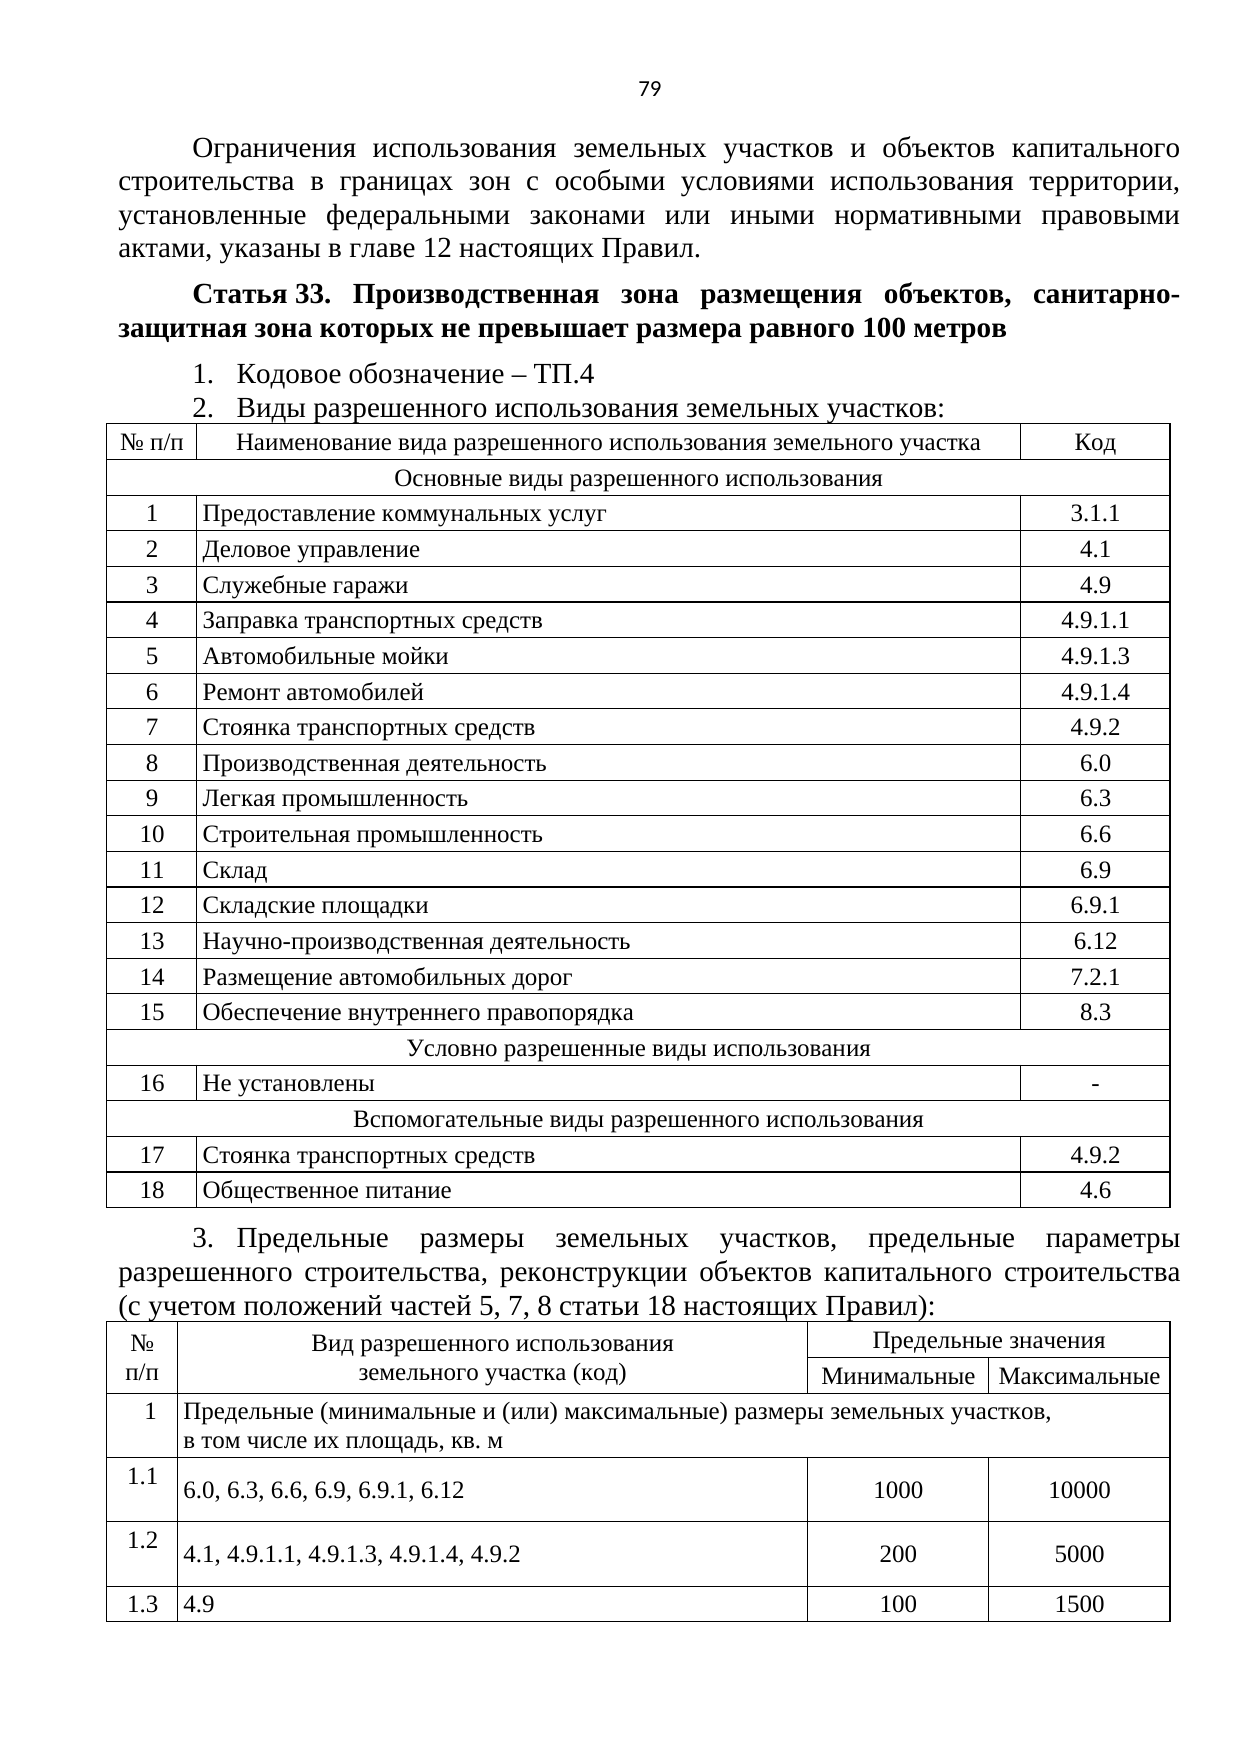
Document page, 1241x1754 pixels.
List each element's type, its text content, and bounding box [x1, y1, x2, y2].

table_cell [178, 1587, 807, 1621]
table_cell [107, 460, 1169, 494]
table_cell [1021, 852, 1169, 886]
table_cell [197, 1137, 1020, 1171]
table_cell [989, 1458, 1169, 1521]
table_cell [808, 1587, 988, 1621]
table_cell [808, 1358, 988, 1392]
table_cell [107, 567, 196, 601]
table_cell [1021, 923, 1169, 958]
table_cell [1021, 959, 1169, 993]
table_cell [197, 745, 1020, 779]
text Ограничения использования земельных участков и объектов капитального строительства в границах зон с особыми условиями использования территории, установленные федеральными законами или иными нормативными правовыми актами, указаны в главе 12 настоящих Правил. [118, 130, 1181, 264]
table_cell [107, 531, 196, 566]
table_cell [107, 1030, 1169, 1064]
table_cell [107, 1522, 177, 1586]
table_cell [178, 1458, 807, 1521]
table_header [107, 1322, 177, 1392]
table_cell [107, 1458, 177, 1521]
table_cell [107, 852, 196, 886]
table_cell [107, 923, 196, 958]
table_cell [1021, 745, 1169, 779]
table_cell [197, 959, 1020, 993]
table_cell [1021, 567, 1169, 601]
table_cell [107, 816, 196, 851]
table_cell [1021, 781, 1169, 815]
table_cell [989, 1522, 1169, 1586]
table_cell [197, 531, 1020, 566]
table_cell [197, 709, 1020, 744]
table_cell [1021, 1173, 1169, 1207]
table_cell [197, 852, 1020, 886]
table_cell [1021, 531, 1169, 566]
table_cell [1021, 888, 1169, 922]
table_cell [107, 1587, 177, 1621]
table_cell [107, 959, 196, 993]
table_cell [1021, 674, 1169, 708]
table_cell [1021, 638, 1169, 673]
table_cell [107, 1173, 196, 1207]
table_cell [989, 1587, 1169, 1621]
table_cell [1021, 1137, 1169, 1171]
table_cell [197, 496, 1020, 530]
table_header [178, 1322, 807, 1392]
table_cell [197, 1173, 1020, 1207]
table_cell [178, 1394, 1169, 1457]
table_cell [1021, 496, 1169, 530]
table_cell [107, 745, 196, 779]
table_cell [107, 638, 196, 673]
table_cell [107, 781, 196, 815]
list Виды разрешенного использования земельных участков: [118, 390, 1181, 423]
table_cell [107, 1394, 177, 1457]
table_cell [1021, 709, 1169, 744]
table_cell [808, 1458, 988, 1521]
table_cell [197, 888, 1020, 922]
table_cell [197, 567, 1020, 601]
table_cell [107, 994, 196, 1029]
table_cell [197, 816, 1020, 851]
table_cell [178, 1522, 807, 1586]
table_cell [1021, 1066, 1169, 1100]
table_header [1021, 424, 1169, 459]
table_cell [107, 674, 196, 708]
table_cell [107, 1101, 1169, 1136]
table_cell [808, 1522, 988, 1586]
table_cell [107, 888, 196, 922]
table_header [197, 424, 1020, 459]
list Предельные размеры земельных участков, предельные параметры разрешенного строительства, реконструкции объектов капитального строительства (с учетом положений частей 5, 7, 8 статьи 18 настоящих Правил): [118, 1221, 1181, 1321]
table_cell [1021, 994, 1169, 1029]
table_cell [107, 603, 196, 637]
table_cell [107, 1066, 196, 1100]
text Статья 33. Производственная зона размещения объектов, санитарно-защитная зона которых не превышает размера равного 100 метров [118, 277, 1181, 344]
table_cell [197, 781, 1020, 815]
list Кодовое обозначение – ТП.4 [118, 356, 1181, 390]
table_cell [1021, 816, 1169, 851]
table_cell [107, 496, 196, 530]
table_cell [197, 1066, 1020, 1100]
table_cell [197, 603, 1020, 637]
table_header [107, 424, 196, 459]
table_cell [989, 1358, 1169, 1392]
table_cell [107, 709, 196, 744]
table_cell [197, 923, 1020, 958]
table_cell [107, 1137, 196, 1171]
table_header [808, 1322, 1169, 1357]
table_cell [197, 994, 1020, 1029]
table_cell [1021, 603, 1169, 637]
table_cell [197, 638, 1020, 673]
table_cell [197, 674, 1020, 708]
